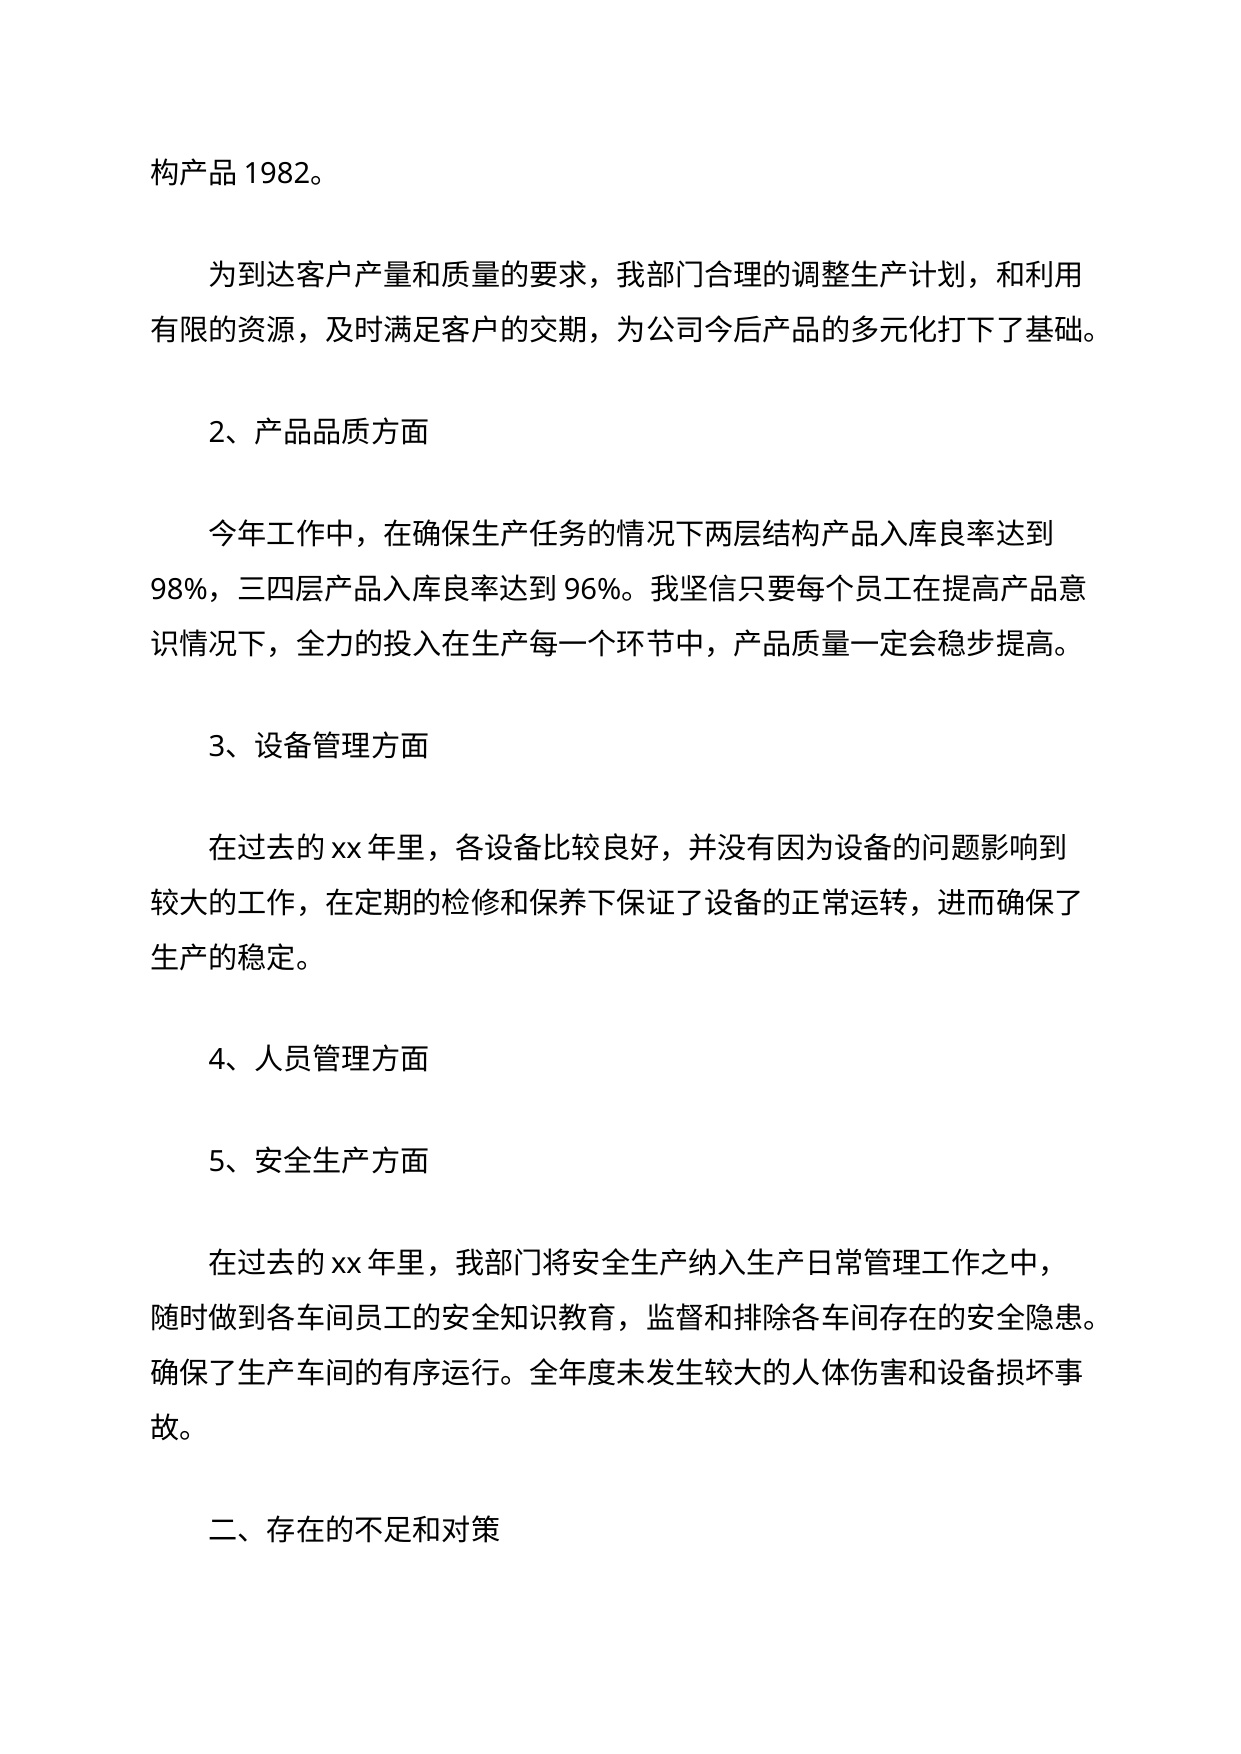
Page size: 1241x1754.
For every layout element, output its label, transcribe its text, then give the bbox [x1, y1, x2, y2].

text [150, 150, 1090, 192]
text 5、安全生产方面 [150, 1138, 1090, 1180]
text 在过去的xx年里，我部门将安全生产纳入生产日常管理工作之中，随时做到各车间员工的安全知识教育，监督和排除各车间存在的安全隐患。确保了生产车间的有序运行。全年度未发生较大的人体伤害和设备损坏事故。 [150, 1240, 1090, 1447]
text 2、产品品质方面 [150, 409, 1090, 451]
text 今年工作中，在确保生产任务的情况下两层结构产品入库良率达到98%，三四层产品入库良率达到96%。我坚信只要每个员工在提高产品意识情况下，全力的投入在生产每一个环节中，产品质量一定会稳步提高。 [150, 511, 1090, 663]
text 4、人员管理方面 [150, 1036, 1090, 1078]
text 3、设备管理方面 [150, 722, 1090, 765]
text 在过去的xx年里，各设备比较良好，并没有因为设备的问题影响到较大的工作，在定期的检修和保养下保证了设备的正常运转，进而确保了生产的稳定。 [150, 824, 1090, 976]
text 二、存在的不足和对策 [150, 1506, 1090, 1549]
text 为到达客户产量和质量的要求，我部门合理的调整生产计划，和利用有限的资源，及时满足客户的交期，为公司今后产品的多元化打下了基础。 [150, 252, 1090, 349]
